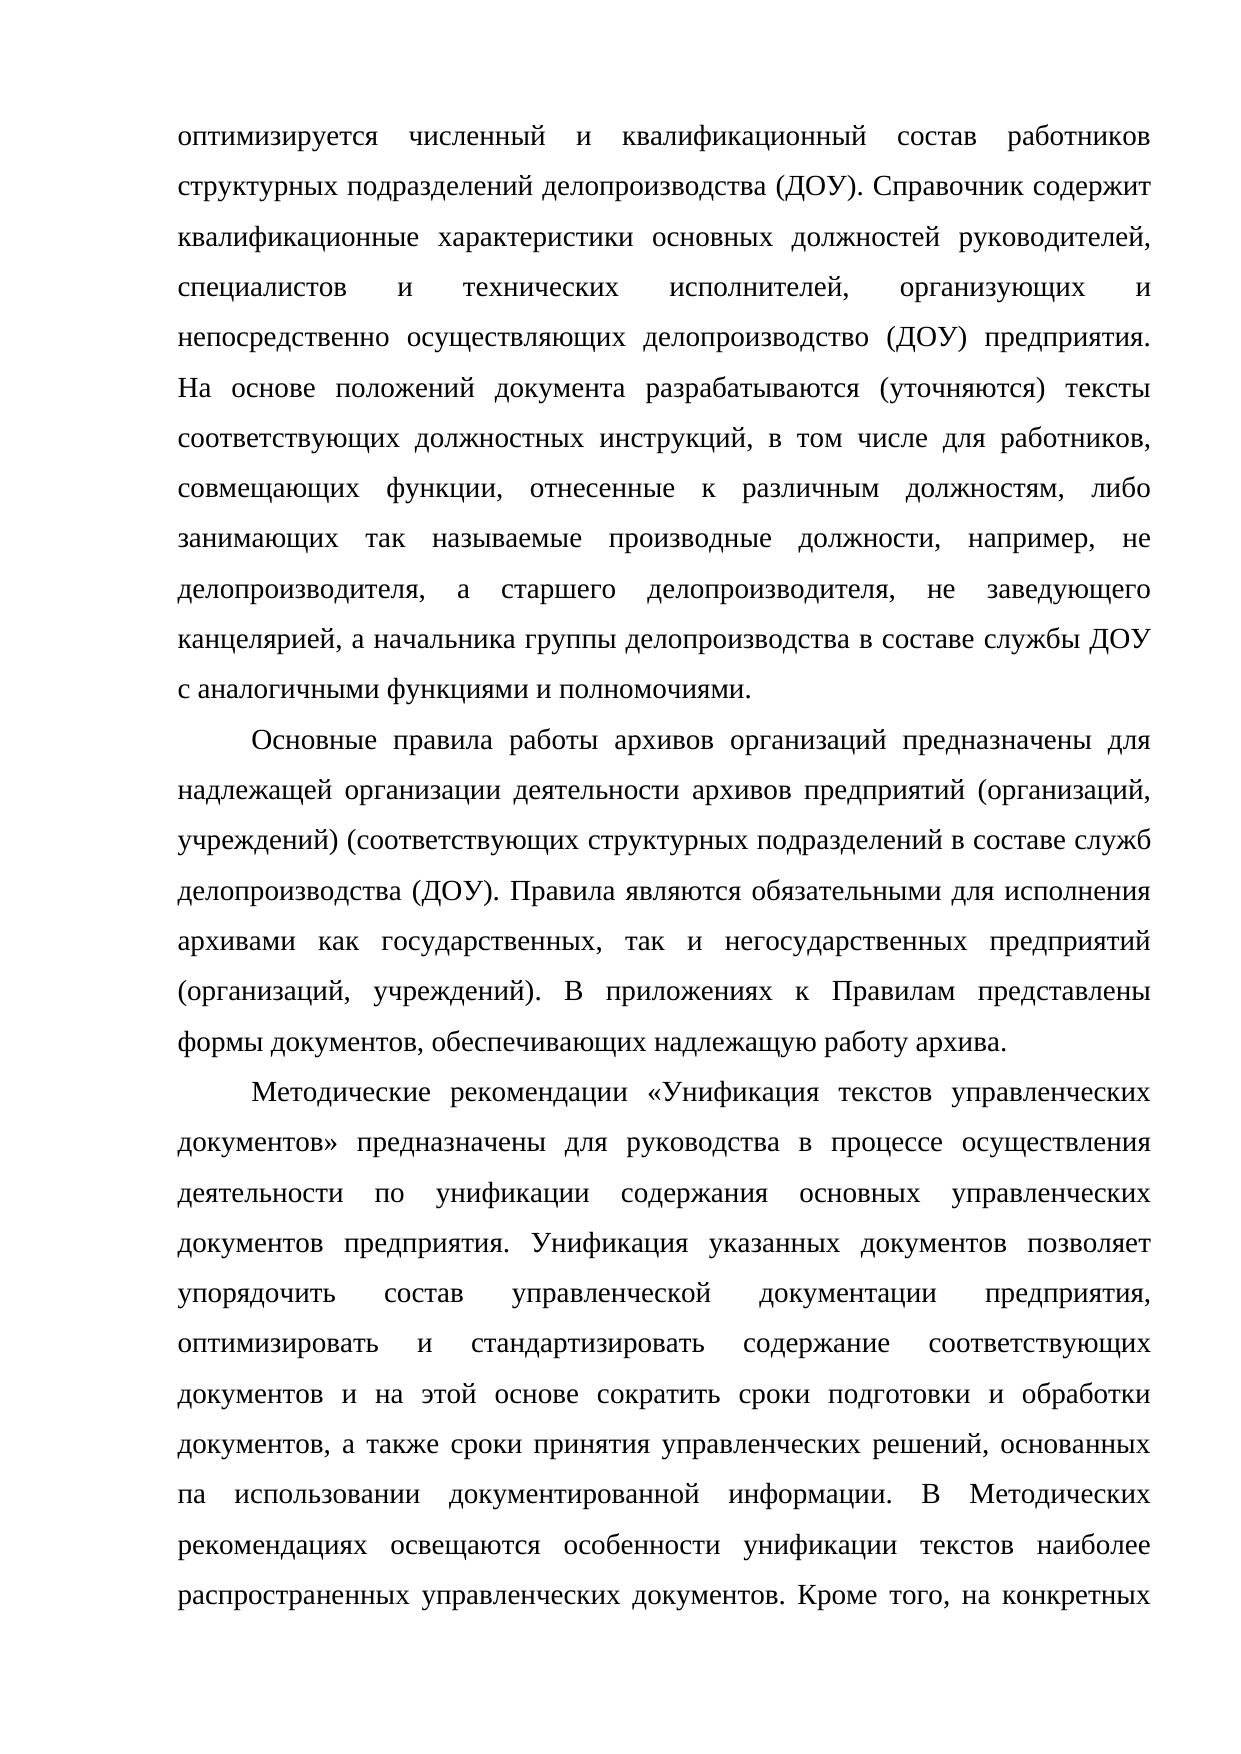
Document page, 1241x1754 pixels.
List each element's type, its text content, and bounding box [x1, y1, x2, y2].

text Основные правила работы архивов организаций предназначены для надлежащей организации деятельности архивов предприятий (организаций, учреждений) (соответствующих структурных подразделений в составе служб делопроизводства (ДОУ). Правила являются обязательными для исполнения архивами как государственных, так и негосударственных предприятий (организаций, учреждений). В приложениях к Правилам представлены формы документов, обеспечивающих надлежащую работу архива. [177, 722, 1152, 1057]
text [177, 1074, 1152, 1611]
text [177, 118, 1152, 705]
